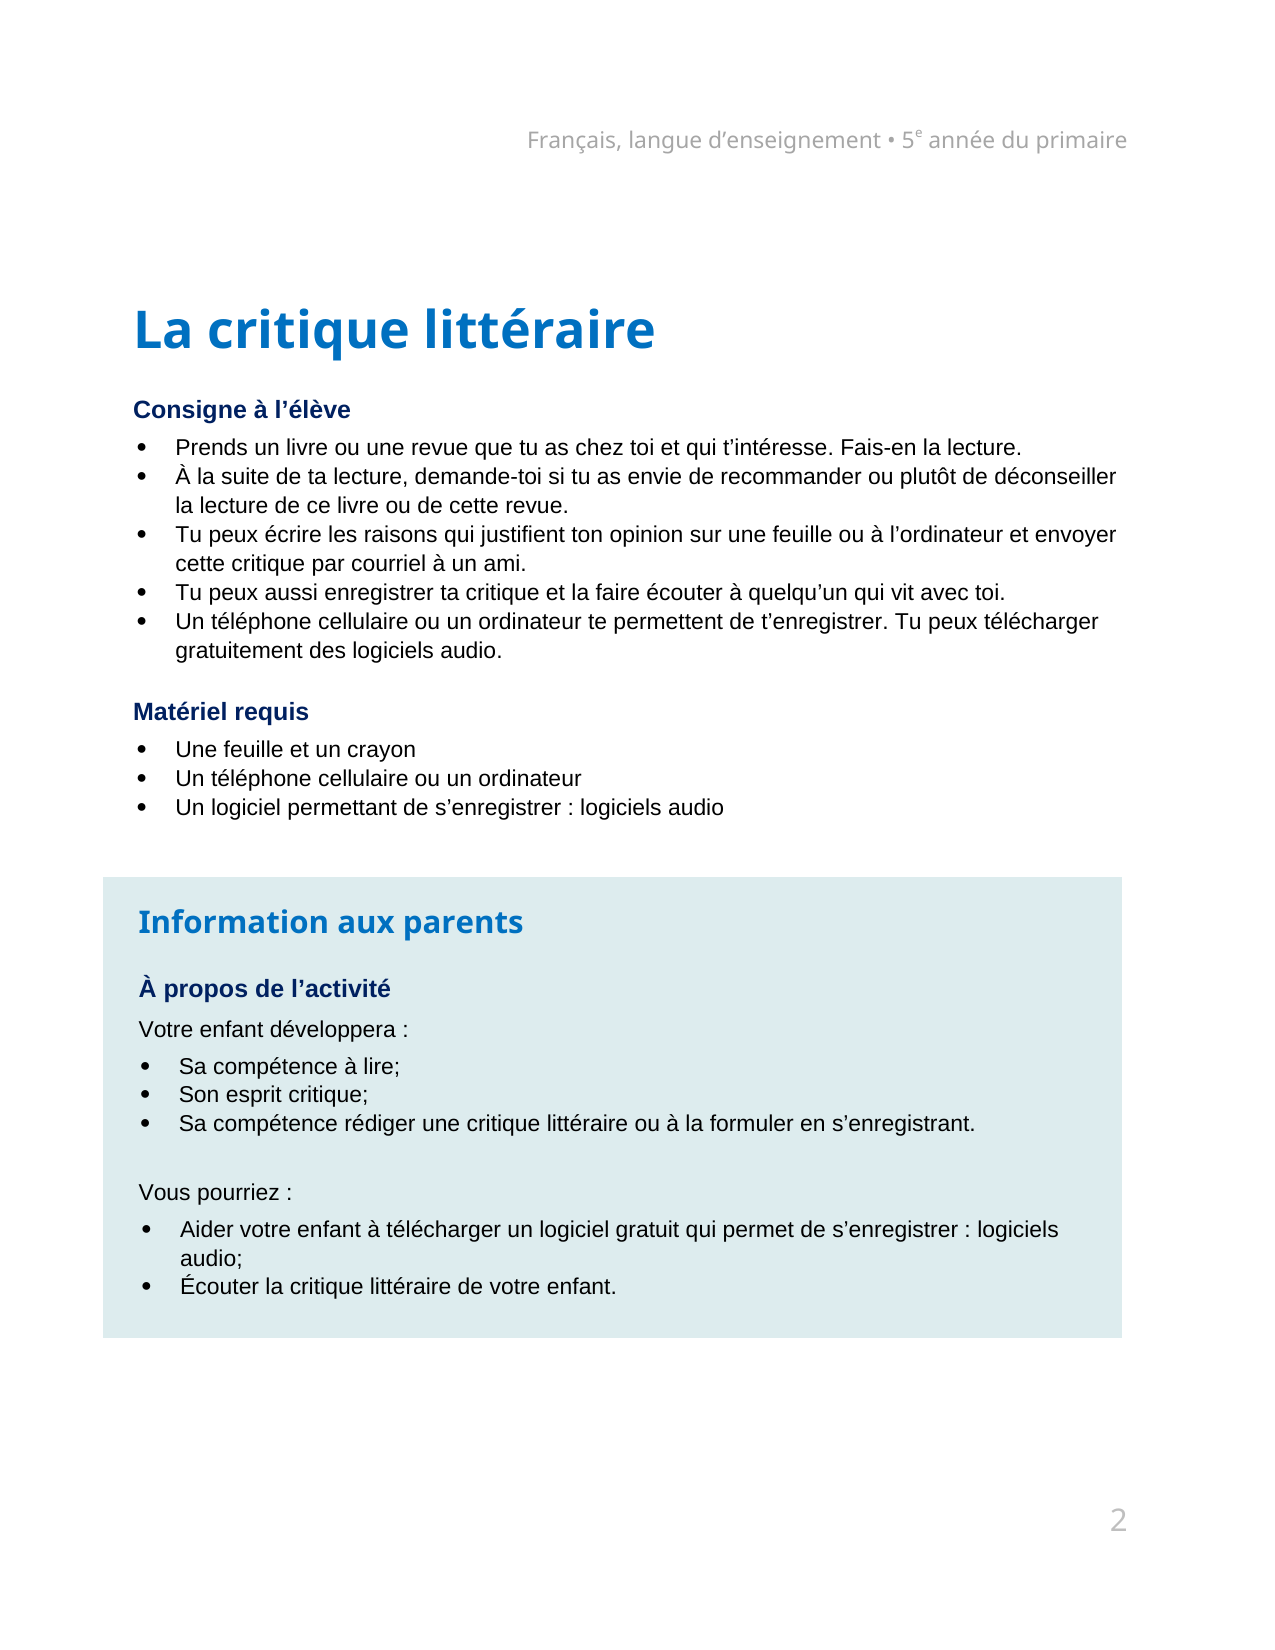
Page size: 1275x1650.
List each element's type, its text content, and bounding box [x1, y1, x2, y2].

list Un téléphone cellulaire ou un ordinateur [138, 765, 1122, 791]
list Tu peux aussi enregistrer ta critique et la faire écouter à quelqu’un qui vit avec toi. [138, 579, 1122, 605]
list Un logiciel permettant de s’enregistrer : logiciels audio [138, 794, 1122, 820]
list Tu peux écrire les raisons qui justifient ton opinion sur une feuille ou à l’ordinateur et envoyer cette critique par courriel à un ami. [138, 521, 1122, 576]
list Un téléphone cellulaire ou un ordinateur te permettent de t’enregistrer. Tu peux télécharger gratuitement des logiciels audio. [138, 608, 1122, 663]
text Consigne à l’élève [133, 395, 1048, 423]
text Matériel requis [133, 697, 1048, 726]
list À la suite de ta lecture, demande-toi si tu as envie de recommander ou plutôt de déconseiller la lecture de ce livre ou de cette revue. [138, 463, 1122, 518]
table_header Information aux parents À propos de l’activité Votre enfant développera : Sa compétence à lire; Son esprit critique; Sa compétence rédiger une critique littéraire ou à la formuler en s’enregistrant. Vous pourriez : Aider votre enfant à télécharger un logiciel gratuit qui permet de s’enregistrer : logiciels audio; Écouter la critique littéraire de votre enfant. [103, 877, 1122, 1338]
list Une feuille et un crayon [138, 736, 1122, 762]
text La critique littéraire [133, 293, 1127, 363]
list Prends un livre ou une revue que tu as chez toi et qui t’intéresse. Fais-en la lecture. [138, 434, 1122, 460]
